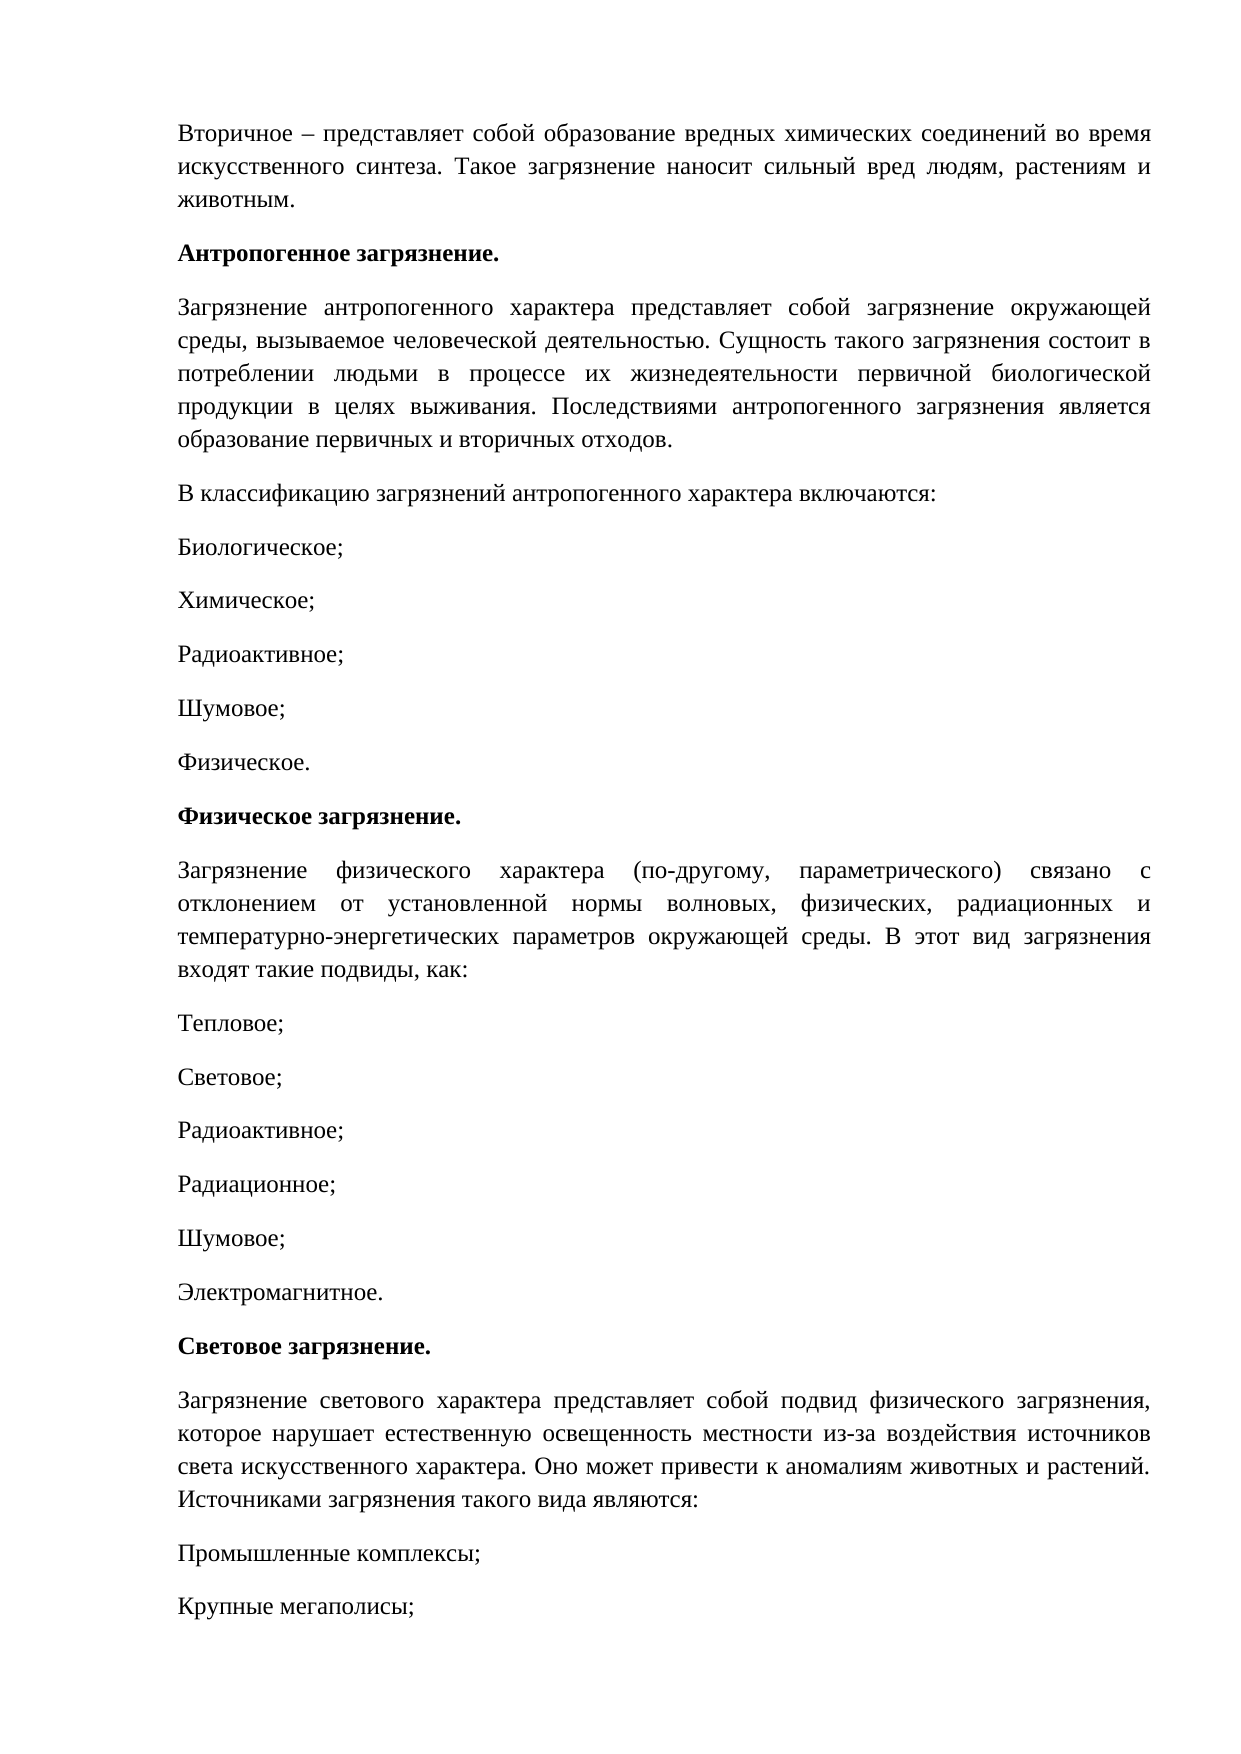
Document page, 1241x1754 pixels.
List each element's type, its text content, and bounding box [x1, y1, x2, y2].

text Световое; [177, 1062, 1152, 1090]
text Радиоактивное; [177, 639, 1152, 668]
text Шумовое; [177, 1223, 1152, 1252]
text Крупные мегаполисы; [177, 1591, 1152, 1620]
text Биологическое; [177, 532, 1152, 560]
text Тепловое; [177, 1008, 1152, 1036]
text В классификацию загрязнений антропогенного характера включаются: [177, 478, 1152, 507]
text Шумовое; [177, 693, 1152, 722]
text Радиоактивное; [177, 1115, 1152, 1144]
text Радиационное; [177, 1169, 1152, 1198]
text Загрязнение антропогенного характера представляет собой загрязнение окружающей среды, вызываемое человеческой деятельностью. Сущность такого загрязнения состоит в потреблении людьми в процессе их жизнедеятельности первичной биологической продукции в целях выживания. Последствиями антропогенного загрязнения является образование первичных и вторичных отходов. [177, 292, 1152, 453]
text Антропогенное загрязнение. [177, 238, 1152, 267]
text Промышленные комплексы; [177, 1538, 1152, 1566]
text Физическое загрязнение. [177, 801, 1152, 830]
text Химическое; [177, 586, 1152, 614]
text Загрязнение физического характера (по-другому, параметрического) связано с отклонением от установленной нормы волновых, физических, радиационных и температурно-энергетических параметров окружающей среды. В этот вид загрязнения входят такие подвиды, как: [177, 855, 1152, 983]
text Загрязнение светового характера представляет собой подвид физического загрязнения, которое нарушает естественную освещенность местности из-за воздействия источников света искусственного характера. Оно может привести к аномалиям животных и растений. Источниками загрязнения такого вида являются: [177, 1385, 1152, 1512]
text Физическое. [177, 747, 1152, 776]
text Световое загрязнение. [177, 1331, 1152, 1359]
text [177, 118, 1152, 213]
text Электромагнитное. [177, 1277, 1152, 1306]
